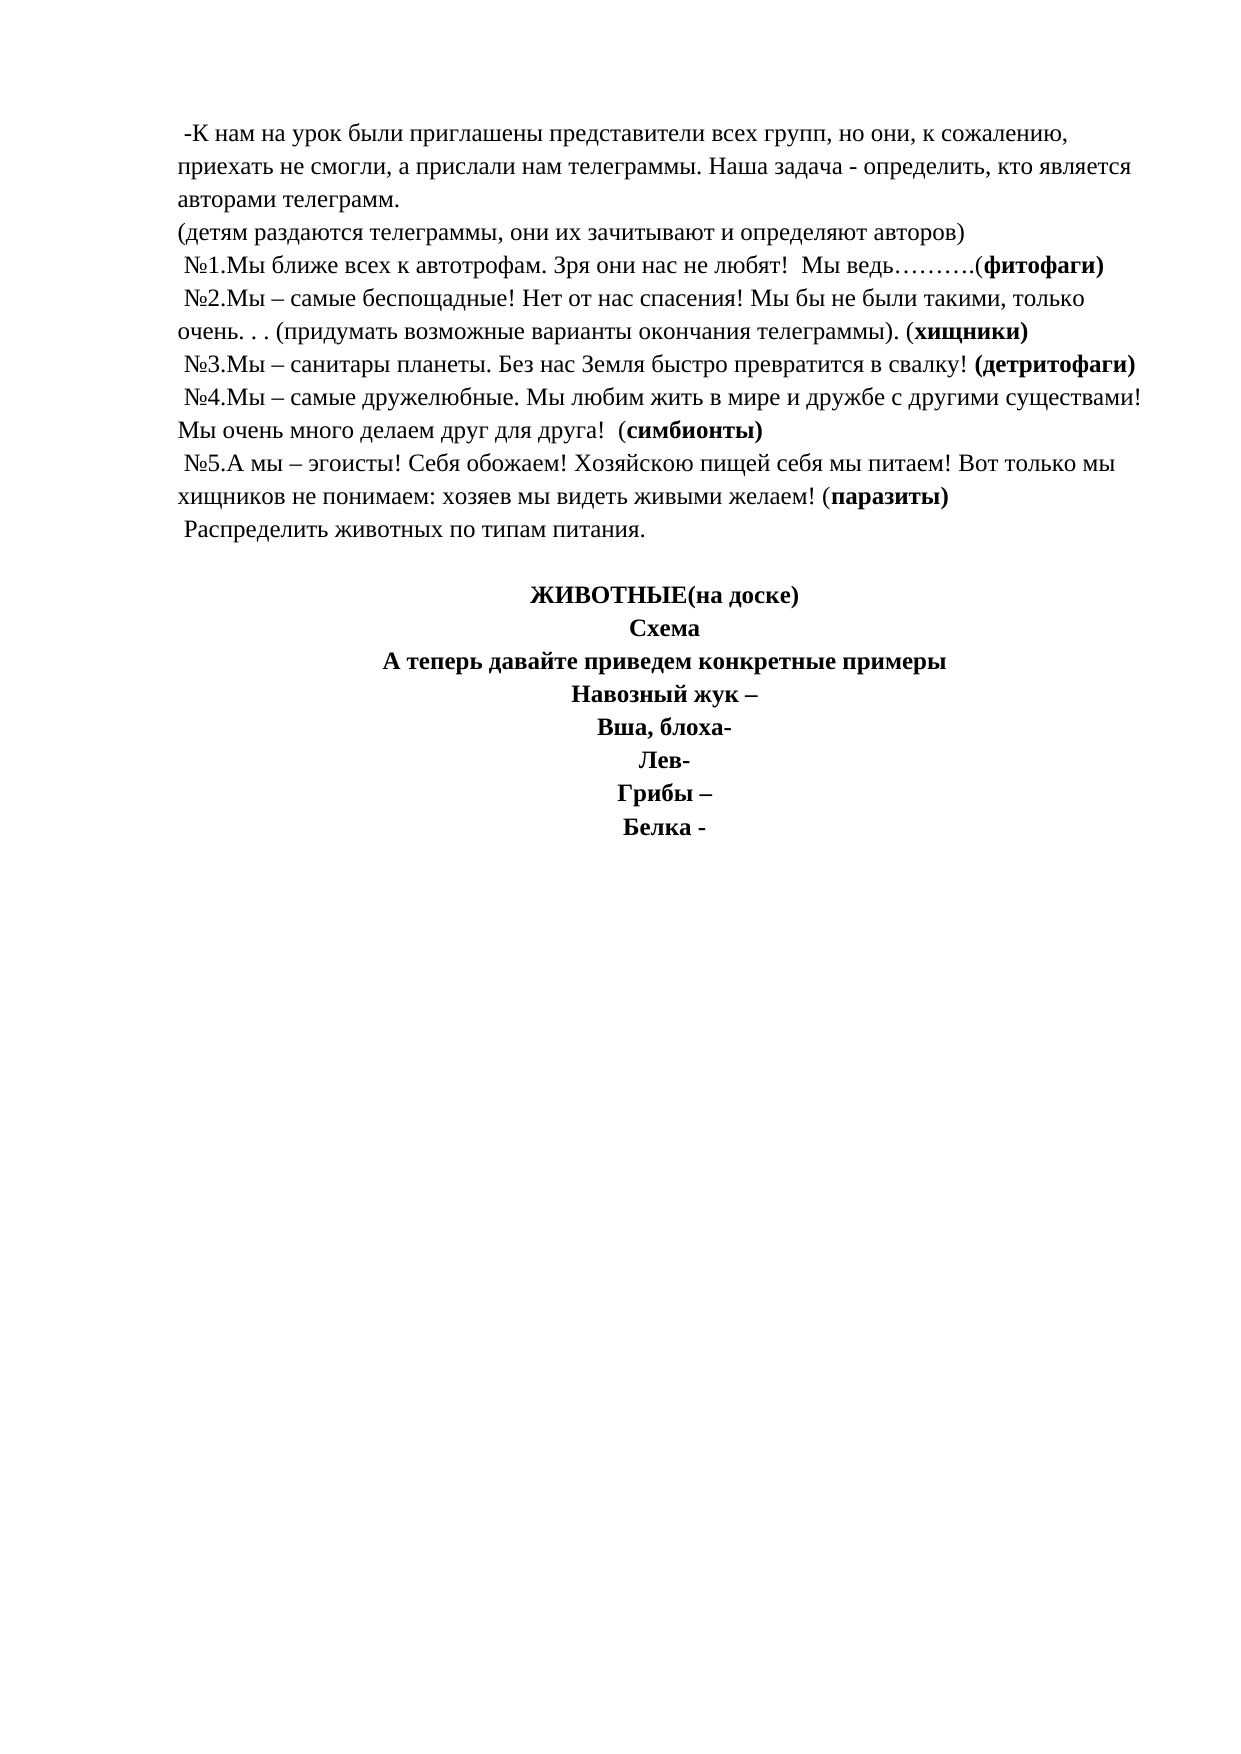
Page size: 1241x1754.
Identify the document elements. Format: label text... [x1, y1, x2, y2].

text №4.Мы – самые дружелюбные. Мы любим жить в мире и дружбе с другими существами! Мы очень много делаем друг для друга! (симбионты) [177, 382, 1152, 444]
text ЖИВОТНЫЕ(на доске) [177, 580, 1152, 609]
text Схема [177, 613, 1152, 642]
text (детям раздаются телеграммы, они их зачитывают и определяют авторов) [177, 217, 1152, 246]
text Навозный жук – [177, 679, 1152, 708]
text №3.Мы – санитары планеты. Без нас Земля быстро превратится в свалку! (детритофаги) [177, 349, 1152, 378]
text Вша, блоха- [177, 712, 1152, 741]
text -К нам на урок были приглашены представители всех групп, но они, к сожалению, приехать не смогли, а прислали нам телеграммы. Наша задача - определить, кто является авторами телеграмм. [177, 118, 1152, 213]
text Грибы – [177, 778, 1152, 807]
text Лев- [177, 746, 1152, 774]
text А теперь давайте приведем конкретные примеры [177, 646, 1152, 675]
text Белка - [177, 812, 1152, 840]
text №5.А мы – эгоисты! Себя обожаем! Хозяйскою пищей себя мы питаем! Вот только мы хищников не понимаем: хозяев мы видеть живыми желаем! (паразиты) [177, 448, 1152, 510]
text Распределить животных по типам питания. [177, 514, 1152, 543]
text №2.Мы – самые беспощадные! Нет от нас спасения! Мы бы не были такими, только очень. . . (придумать возможные варианты окончания телеграммы). (хищники) [177, 283, 1152, 345]
text №1.Мы ближе всех к автотрофам. Зря они нас не любят! Мы ведь……….(фитофаги) [177, 250, 1152, 279]
